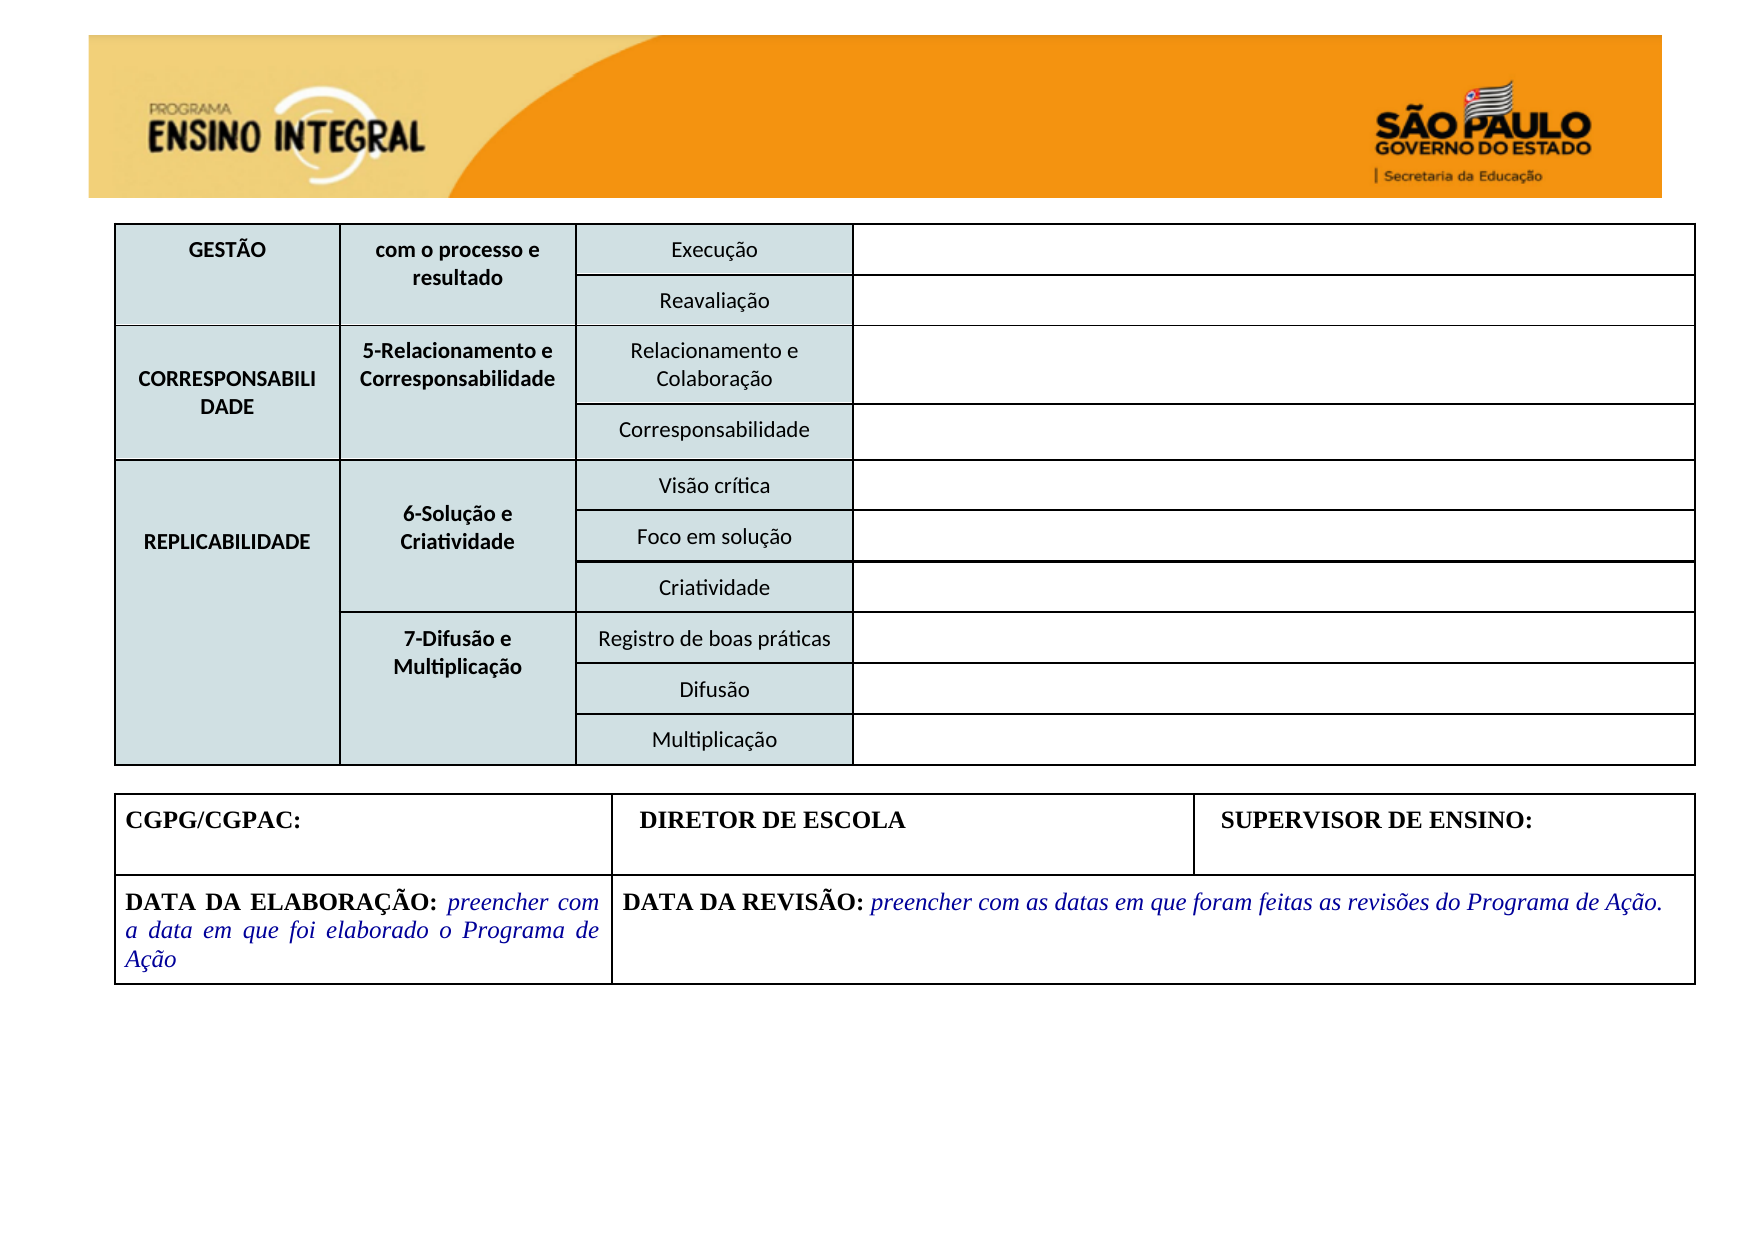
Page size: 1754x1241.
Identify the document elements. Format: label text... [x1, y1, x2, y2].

table_cell Relacionamento e Colaboração [577, 326, 852, 402]
table_cell [854, 225, 1694, 273]
table_cell DATA DA ELABORAÇÃO: preencher com a data em que foi elaborado o Programa de Ação [116, 876, 611, 983]
table_cell Difusão [577, 664, 852, 713]
table_cell [854, 511, 1694, 560]
table_cell [854, 715, 1694, 764]
table_cell Multiplicação [577, 715, 852, 764]
table_cell Reavaliação [577, 276, 852, 324]
table_cell REPLICABILIDADE [116, 461, 339, 764]
table_header CGPG/CGPAC: [116, 795, 611, 874]
table_header SUPERVISOR DE ENSINO: [1195, 795, 1694, 874]
table_cell Corresponsabilidade [577, 405, 852, 458]
table_cell [854, 613, 1694, 662]
table_cell [854, 276, 1694, 324]
table_cell CORRESPONSABILIDADE [116, 326, 339, 458]
table_cell DATA DA REVISÃO: preencher com as datas em que foram feitas as revisões do Programa de Ação. [613, 876, 1694, 983]
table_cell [116, 225, 339, 324]
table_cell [341, 225, 575, 324]
table_cell Criatividade [577, 563, 852, 611]
table_cell 6-Solução e Criatividade [341, 461, 575, 611]
table_cell 7-Difusão e Multiplicação [341, 613, 575, 764]
table_cell Registro de boas práticas [577, 613, 852, 662]
table_cell [854, 664, 1694, 713]
table_cell Visão crítica [577, 461, 852, 509]
table_cell [854, 461, 1694, 509]
table_header DIRETOR DE ESCOLA [613, 795, 1193, 874]
table_cell [854, 563, 1694, 611]
table_cell 5-Relacionamento e Corresponsabilidade [341, 326, 575, 458]
table_cell Execução [577, 225, 852, 273]
table_cell [854, 405, 1694, 458]
table_cell Foco em solução [577, 511, 852, 560]
table_cell [854, 326, 1694, 402]
